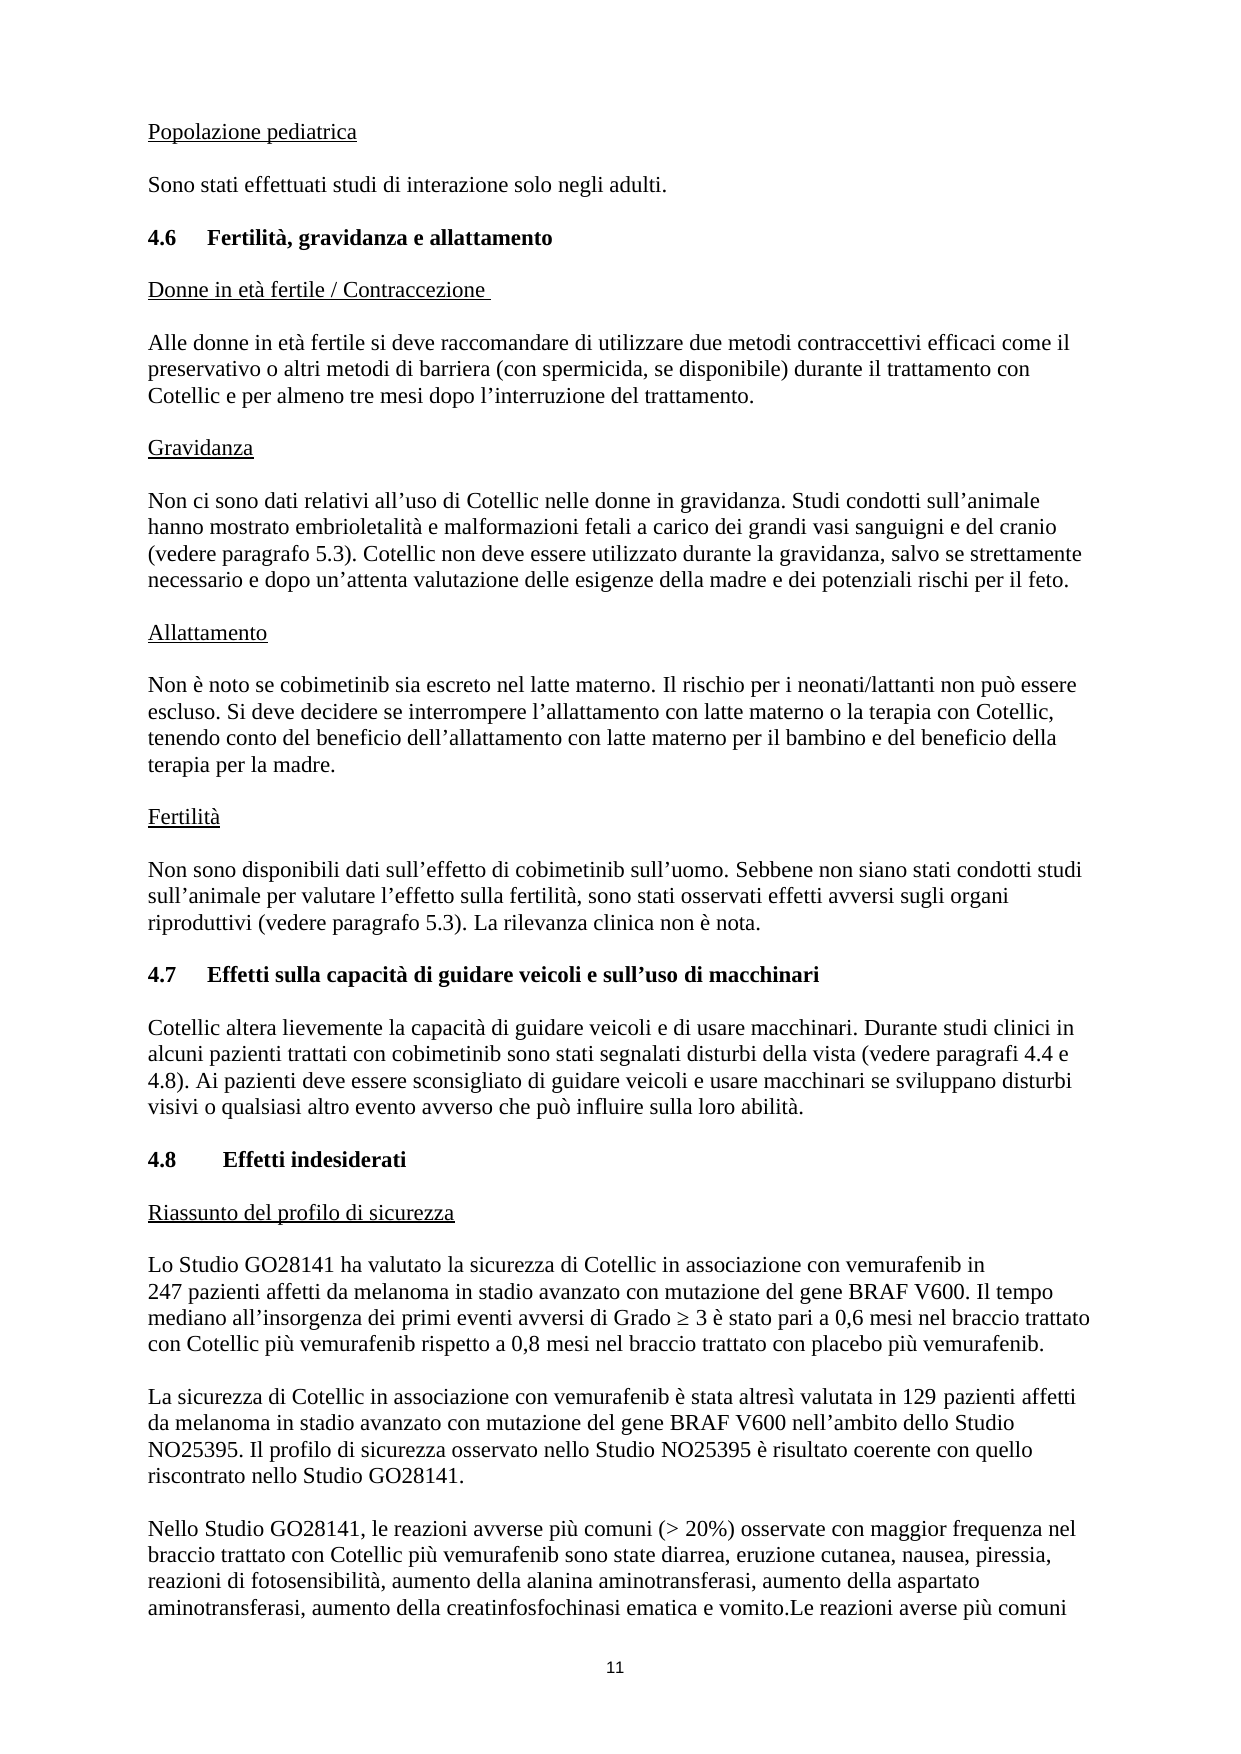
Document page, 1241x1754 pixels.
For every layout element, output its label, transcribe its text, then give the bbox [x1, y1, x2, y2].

text Popolazione pediatrica [148, 118, 1092, 144]
text Fertilità [148, 803, 1092, 830]
text 4.7 Effetti sulla capacità di guidare veicoli e sull’uso di macchinari [148, 961, 1092, 988]
text Alle donne in età fertile si deve raccomandare di utilizzare due metodi contraccettivi efficaci come il preservativo o altri metodi di barriera (con spermicida, se disponibile) durante il trattamento con Cotellic e per almeno tre mesi dopo l’interruzione del trattamento. [148, 329, 1092, 408]
text La sicurezza di Cotellic in associazione con vemurafenib è stata altresì valutata in 129 pazienti affetti da melanoma in stadio avanzato con mutazione del gene BRAF V600 nell’ambito dello Studio NO25395. Il profilo di sicurezza osservato nello Studio NO25395 è risultato coerente con quello riscontrato nello Studio GO28141. [148, 1383, 1092, 1488]
text Gravidanza [148, 434, 1092, 461]
text Lo Studio GO28141 ha valutato la sicurezza di Cotellic in associazione con vemurafenib in 247 pazienti affetti da melanoma in stadio avanzato con mutazione del gene BRAF V600. Il tempo mediano all’insorgenza dei primi eventi avversi di Grado ≥ 3 è stato pari a 0,6 mesi nel braccio trattato con Cotellic più vemurafenib rispetto a 0,8 mesi nel braccio trattato con placebo più vemurafenib. [148, 1251, 1092, 1357]
text 4.6 Fertilità, gravidanza e allattamento [148, 223, 1092, 250]
text Non sono disponibili dati sull’effetto di cobimetinib sull’uomo. Sebbene non siano stati condotti studi sull’animale per valutare l’effetto sulla fertilità, sono stati osservati effetti avversi sugli organi riproduttivi (vedere paragrafo 5.3). La rilevanza clinica non è nota. [148, 856, 1092, 935]
text Sono stati effettuati studi di interazione solo negli adulti. [148, 171, 1092, 197]
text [148, 1515, 1092, 1620]
text 4.8 Effetti indesiderati [148, 1146, 1092, 1172]
text Non ci sono dati relativi all’uso di Cotellic nelle donne in gravidanza. Studi condotti sull’animale hanno mostrato embrioletalità e malformazioni fetali a carico dei grandi vasi sanguigni e del cranio (vedere paragrafo 5.3). Cotellic non deve essere utilizzato durante la gravidanza, salvo se strettamente necessario e dopo un’attenta valutazione delle esigenze della madre e dei potenziali rischi per il feto. [148, 487, 1091, 592]
text Riassunto del profilo di sicurezza [148, 1199, 1092, 1225]
text Cotellic altera lievemente la capacità di guidare veicoli e di usare macchinari. Durante studi clinici in alcuni pazienti trattati con cobimetinib sono stati segnalati disturbi della vista (vedere paragrafi 4.4 e 4.8). Ai pazienti deve essere sconsigliato di guidare veicoli e usare macchinari se sviluppano disturbi visivi o qualsiasi altro evento avverso che può influire sulla loro abilità. [148, 1014, 1092, 1119]
text Allattamento [148, 619, 1092, 645]
text Non è noto se cobimetinib sia escreto nel latte materno. Il rischio per i neonati/lattanti non può essere escluso. Si deve decidere se interrompere l’allattamento con latte materno o la terapia con Cotellic, tenendo conto del beneficio dell’allattamento con latte materno per il bambino e del beneficio della terapia per la madre. [148, 672, 1092, 777]
text Donne in età fertile / Contraccezione [148, 276, 1092, 303]
